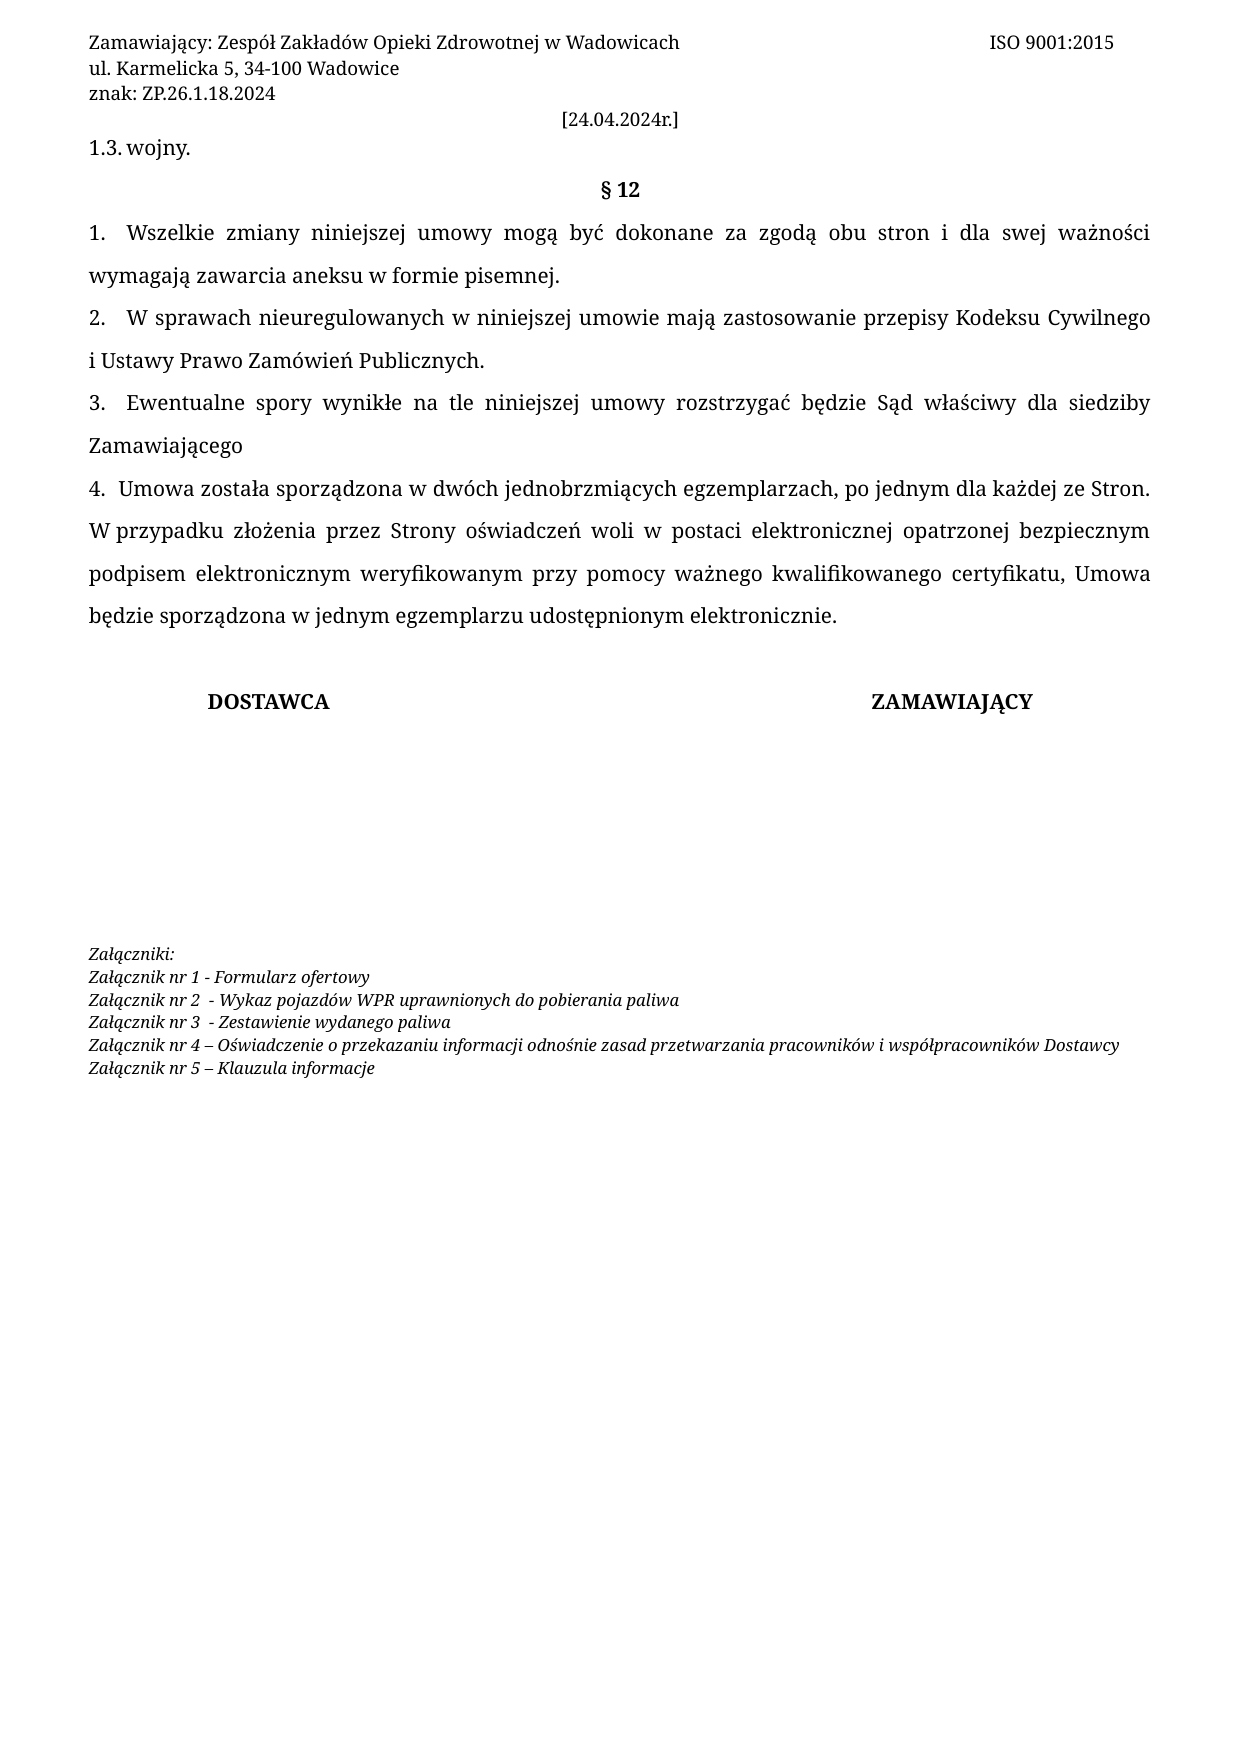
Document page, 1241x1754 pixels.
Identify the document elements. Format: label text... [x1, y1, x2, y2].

list W sprawach nieuregulowanych w niniejszej umowie mają zastosowanie przepisy Kodeksu Cywilnego i Ustawy Prawo Zamówień Publicznych. [89, 303, 1152, 374]
text Załączniki: [89, 943, 1152, 965]
text Załącznik nr 3 - Zestawienie wydanego paliwa [89, 1011, 1152, 1033]
list Ewentualne spory wynikłe na tle niniejszej umowy rozstrzygać będzie Sąd właściwy dla siedziby Zamawiającego [89, 388, 1152, 459]
list Umowa została sporządzona w dwóch jednobrzmiących egzemplarzach, po jednym dla każdej ze Stron. W przypadku złożenia przez Strony oświadczeń woli w postaci elektronicznej opatrzonej bezpiecznym podpisem elektronicznym weryfikowanym przy pomocy ważnego kwalifikowanego certyfikatu, Umowa będzie sporządzona w jednym egzemplarzu udostępnionym elektronicznie. [89, 474, 1152, 630]
list wojny. [89, 133, 1152, 161]
text Załącznik nr 5 – Klauzula informacje [89, 1056, 1152, 1079]
text Załącznik nr 4 – Oświadczenie o przekazaniu informacji odnośnie zasad przetwarzania pracowników i współpracowników Dostawcy [89, 1033, 1152, 1056]
list Wszelkie zmiany niniejszej umowy mogą być dokonane za zgodą obu stron i dla swej ważności wymagają zawarcia aneksu w formie pisemnej. [89, 218, 1152, 289]
text Załącznik nr 2 - Wykaz pojazdów WPR uprawnionych do pobierania paliwa [89, 988, 1152, 1011]
text Załącznik nr 1 - Formularz ofertowy [89, 965, 1152, 988]
text DOSTAWCA ZAMAWIAJĄCY [89, 687, 1152, 715]
text § 12 [89, 176, 1152, 204]
